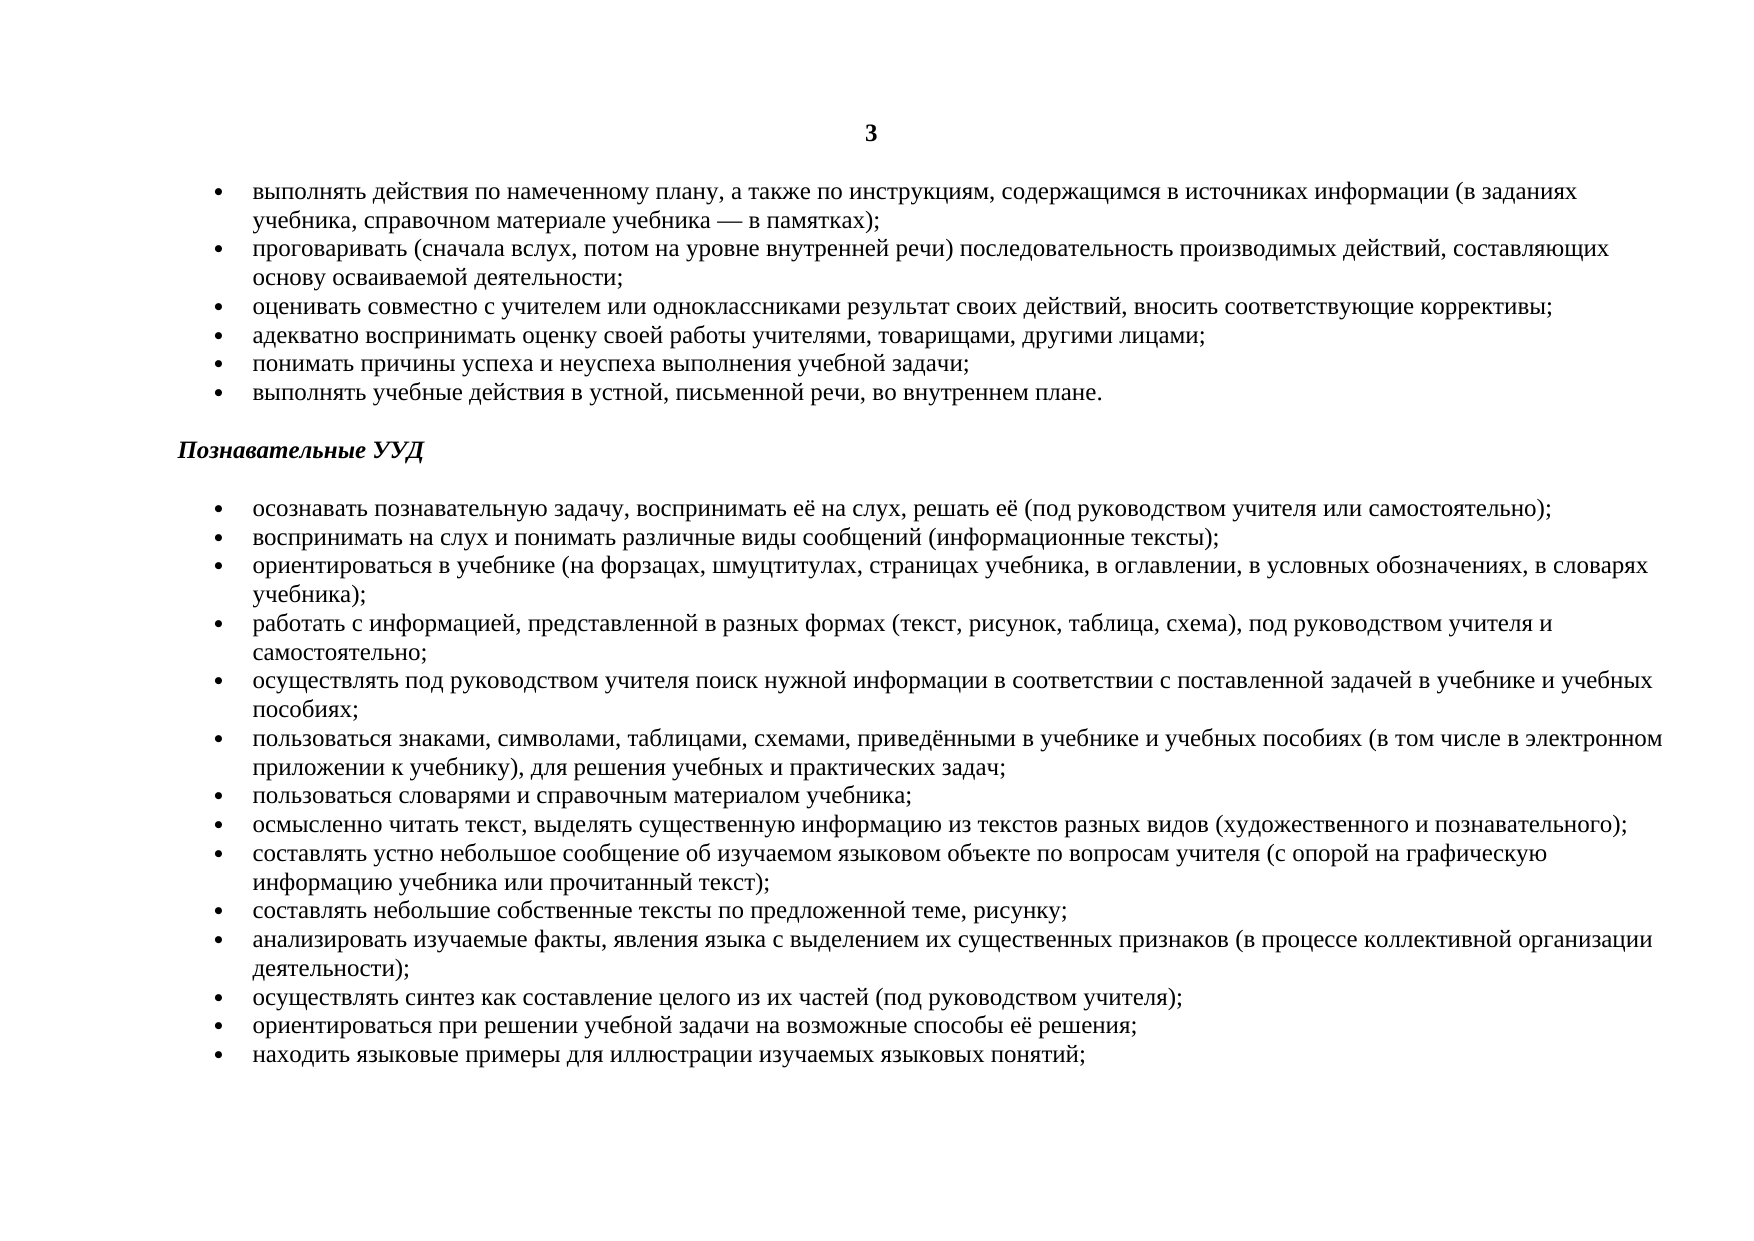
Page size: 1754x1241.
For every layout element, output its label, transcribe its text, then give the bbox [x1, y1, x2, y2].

list работать с информацией, представленной в разных формах (текст, рисунок, таблица, схема), под руководством учителя и самостоятельно; [215, 608, 1665, 666]
list осмысленно читать текст, выделять существенную информацию из текстов разных видов (художественного и познавательного); [215, 809, 1665, 838]
list ориентироваться при решении учебной задачи на возможные способы её решения; [215, 1011, 1665, 1039]
list находить языковые примеры для иллюстрации изучаемых языковых понятий; [215, 1039, 1665, 1068]
list анализировать изучаемые факты, явления языка с выделением их существенных признаков (в процессе коллективной организации деятельности); [215, 924, 1665, 982]
list оценивать совместно с учителем или одноклассниками результат своих действий, вносить соответствующие коррективы; [215, 291, 1665, 320]
text 3 [252, 118, 1665, 147]
list осознавать познавательную задачу, воспринимать её на слух, решать её (под руководством учителя или самостоятельно); [215, 493, 1665, 522]
list проговаривать (сначала вслух, потом на уровне внутренней речи) последовательность производимых действий, составляющих основу осваиваемой деятельности; [215, 233, 1665, 291]
list адекватно воспринимать оценку своей работы учителями, товарищами, другими лицами; [215, 320, 1665, 348]
list пользоваться знаками, символами, таблицами, схемами, приведёнными в учебнике и учебных пособиях (в том числе в электронном приложении к учебнику), для решения учебных и практических задач; [215, 723, 1665, 781]
list ориентироваться в учебнике (на форзацах, шмуцтитулах, страницах учебника, в оглавлении, в условных обозначениях, в словарях учебника); [215, 551, 1665, 608]
list осуществлять под руководством учителя поиск нужной информации в соответствии с поставленной задачей в учебнике и учебных пособиях; [215, 666, 1665, 723]
list выполнять действия по намеченному плану, а также по инструкциям, содержащимся в источниках информации (в заданиях учебника, справочном материале учебника — в памятках); [215, 176, 1665, 233]
list составлять устно небольшое сообщение об изучаемом языковом объекте по вопросам учителя (с опорой на графическую информацию учебника или прочитанный текст); [215, 838, 1665, 896]
text Познавательные УУД [177, 435, 1665, 464]
list воспринимать на слух и понимать различные виды сообщений (информационные тексты); [215, 522, 1665, 551]
list осуществлять синтез как составление целого из их частей (под руководством учителя); [215, 982, 1665, 1011]
list понимать причины успеха и неуспеха выполнения учебной задачи; [215, 348, 1665, 377]
list пользоваться словарями и справочным материалом учебника; [215, 781, 1665, 809]
list выполнять учебные действия в устной, письменной речи, во внутреннем плане. [215, 377, 1665, 406]
list составлять небольшие собственные тексты по предложенной теме, рисунку; [215, 896, 1665, 924]
